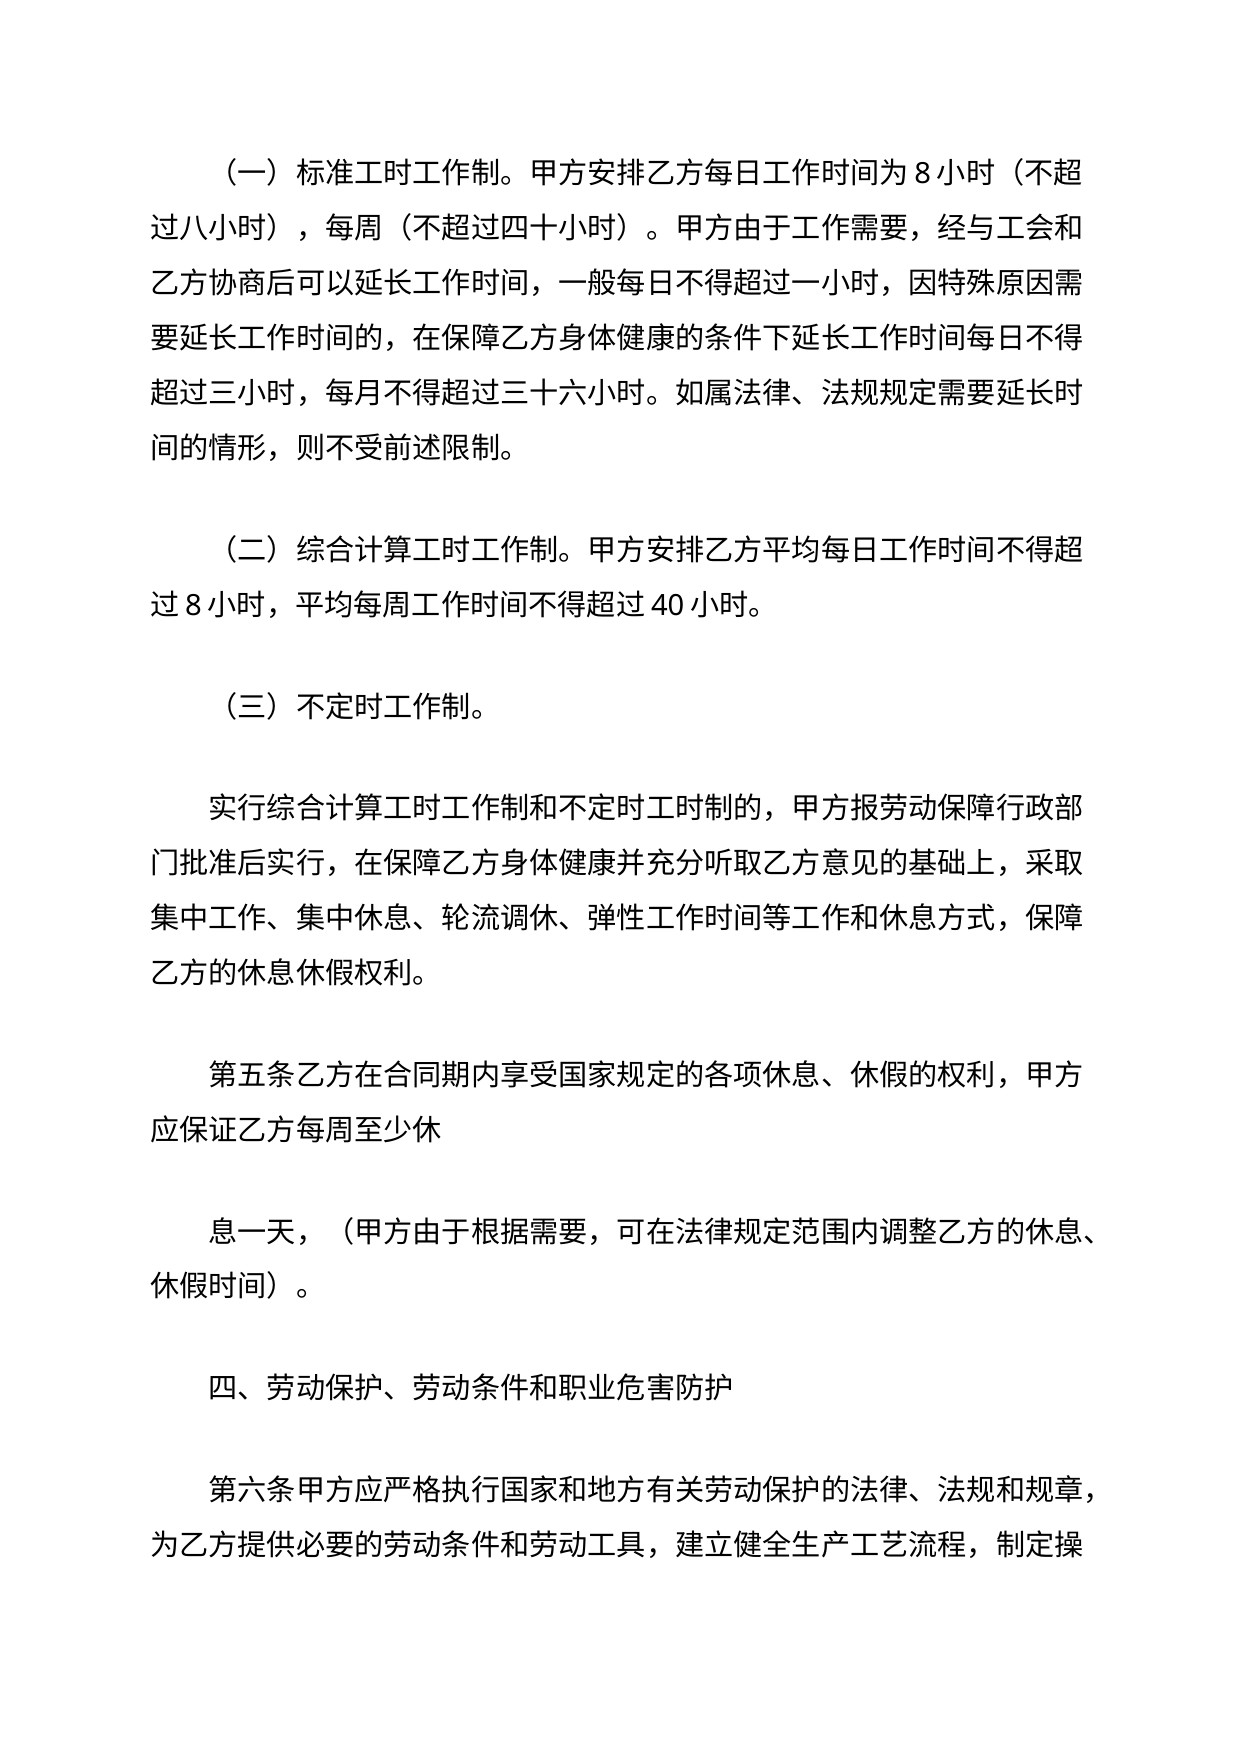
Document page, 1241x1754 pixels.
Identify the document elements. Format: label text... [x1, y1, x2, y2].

text 实行综合计算工时工作制和不定时工时制的，甲方报劳动保障行政部门批准后实行，在保障乙方身体健康并充分听取乙方意见的基础上，采取集中工作、集中休息、轮流调休、弹性工作时间等工作和休息方式，保障乙方的休息休假权利。 [150, 785, 1090, 992]
text 息一天，（甲方由于根据需要，可在法律规定范围内调整乙方的休息、休假时间）。 [150, 1208, 1090, 1305]
text （三）不定时工作制。 [150, 683, 1090, 726]
text （一）标准工时工作制。甲方安排乙方每日工作时间为8小时（不超过八小时），每周（不超过四十小时）。甲方由于工作需要，经与工会和乙方协商后可以延长工作时间，一般每日不得超过一小时，因特殊原因需要延长工作时间的，在保障乙方身体健康的条件下延长工作时间每日不得超过三小时，每月不得超过三十六小时。如属法律、法规规定需要延长时间的情形，则不受前述限制。 [150, 150, 1090, 467]
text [150, 1467, 1090, 1564]
text 四、劳动保护、劳动条件和职业危害防护 [150, 1365, 1090, 1407]
text （二）综合计算工时工作制。甲方安排乙方平均每日工作时间不得超过8小时，平均每周工作时间不得超过40小时。 [150, 526, 1090, 624]
text 第五条乙方在合同期内享受国家规定的各项休息、休假的权利，甲方应保证乙方每周至少休 [150, 1051, 1090, 1149]
